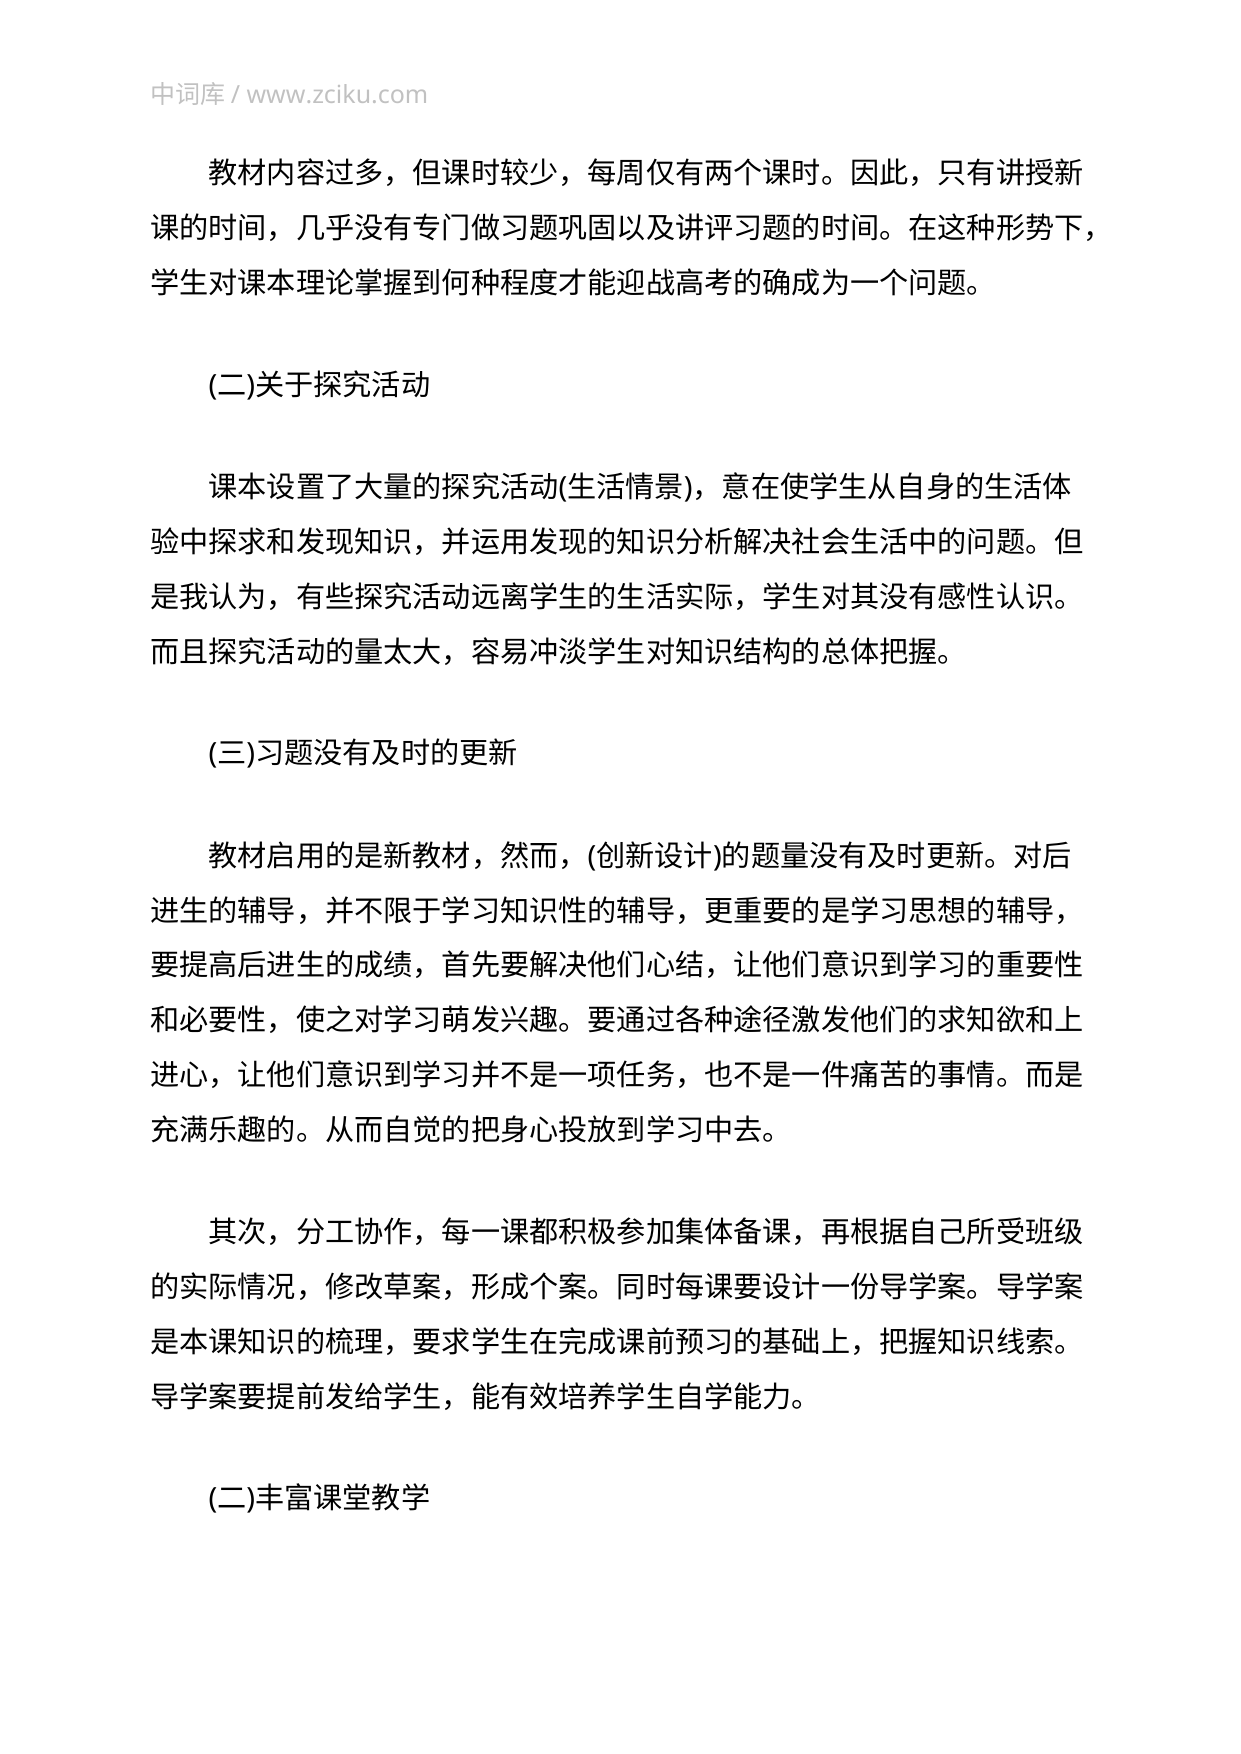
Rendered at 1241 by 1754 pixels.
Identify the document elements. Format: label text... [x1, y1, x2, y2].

text 其次，分工协作，每一课都积极参加集体备课，再根据自己所受班级的实际情况，修改草案，形成个案。同时每课要设计一份导学案。导学案是本课知识的梳理，要求学生在完成课前预习的基础上，把握知识线索。导学案要提前发给学生，能有效培养学生自学能力。 [150, 1208, 1090, 1415]
text (二)关于探究活动 [150, 362, 1090, 404]
text (二)丰富课堂教学 [150, 1475, 1090, 1517]
text (三)习题没有及时的更新 [150, 730, 1090, 772]
text 教材内容过多，但课时较少，每周仅有两个课时。因此，只有讲授新课的时间，几乎没有专门做习题巩固以及讲评习题的时间。在这种形势下，学生对课本理论掌握到何种程度才能迎战高考的确成为一个问题。 [150, 150, 1090, 302]
text 教材启用的是新教材，然而，(创新设计)的题量没有及时更新。对后进生的辅导，并不限于学习知识性的辅导，更重要的是学习思想的辅导，要提高后进生的成绩，首先要解决他们心结，让他们意识到学习的重要性和必要性，使之对学习萌发兴趣。要通过各种途径激发他们的求知欲和上进心，让他们意识到学习并不是一项任务，也不是一件痛苦的事情。而是充满乐趣的。从而自觉的把身心投放到学习中去。 [150, 832, 1090, 1149]
text 课本设置了大量的探究活动(生活情景)，意在使学生从自身的生活体验中探求和发现知识，并运用发现的知识分析解决社会生活中的问题。但是我认为，有些探究活动远离学生的生活实际，学生对其没有感性认识。而且探究活动的量太大，容易冲淡学生对知识结构的总体把握。 [150, 463, 1090, 671]
